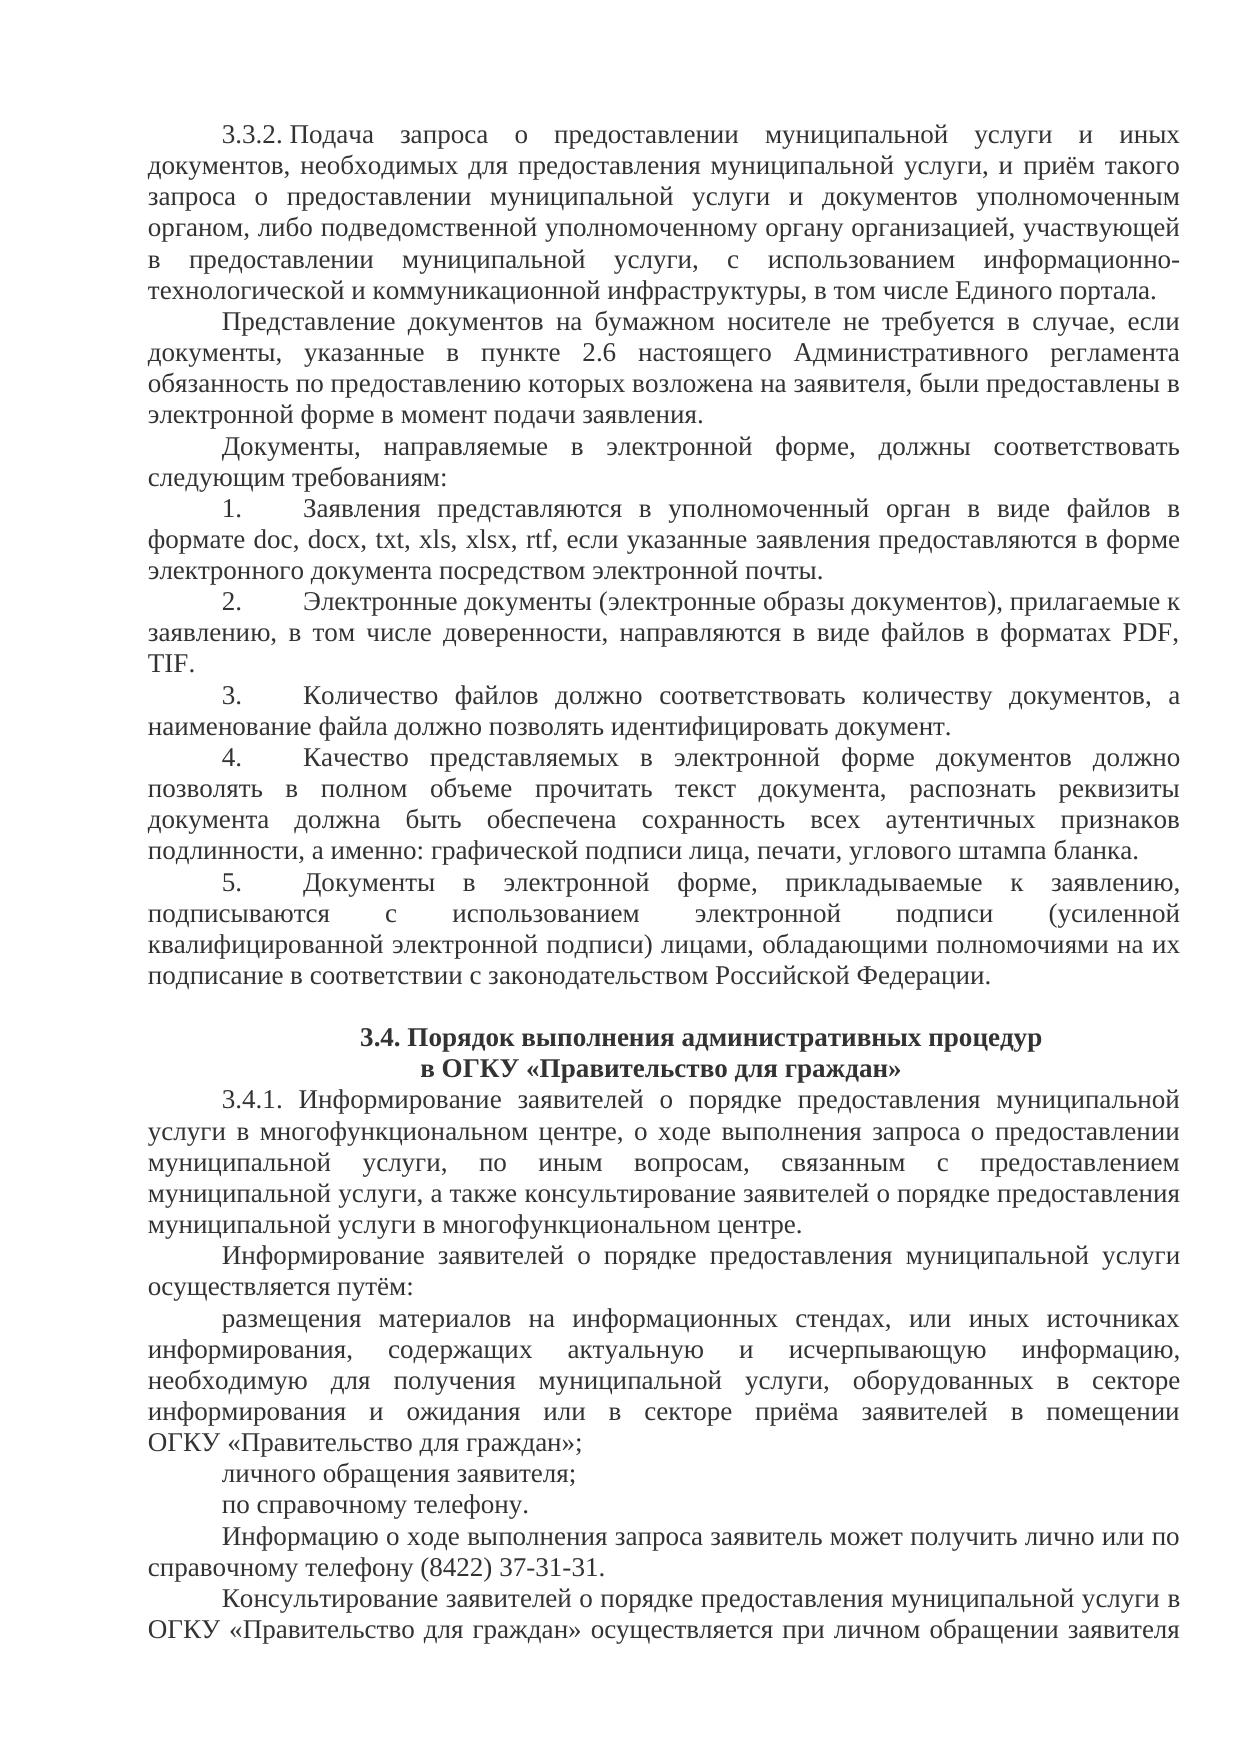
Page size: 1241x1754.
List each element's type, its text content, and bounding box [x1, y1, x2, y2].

text 2. Электронные документы (электронные образы документов), прилагаемые к заявлению, в том числе доверенности, направляются в виде файлов в форматах PDF, TIF. [148, 585, 1181, 679]
text Информацию о ходе выполнения запроса заявитель может получить лично или по справочному телефону (8422) 37-31-31. [148, 1520, 1181, 1582]
text размещения материалов на информационных стендах, или иных источниках информирования, содержащих актуальную и исчерпывающую информацию, необходимую для получения муниципальной услуги, оборудованных в секторе информирования и ожидания или в секторе приёма заявителей в помещении ОГКУ «Правительство для граждан»; [148, 1302, 1181, 1457]
text Представление документов на бумажном носителе не требуется в случае, если документы, указанные в пункте 2.6 настоящего Административного регламента обязанность по предоставлению которых возложена на заявителя, были предоставлены в электронной форме в момент подачи заявления. [148, 305, 1181, 429]
text 3. Количество файлов должно соответствовать количеству документов, а наименование файла должно позволять идентифицировать документ. [148, 679, 1181, 741]
text 1. Заявления представляются в уполномоченный орган в виде файлов в формате doc, docx, txt, xls, xlsx, rtf, если указанные заявления предоставляются в форме электронного документа посредством электронной почты. [148, 492, 1181, 585]
text личного обращения заявителя; [148, 1457, 1181, 1488]
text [148, 1582, 1181, 1644]
text 3.3.2. Подача запроса о предоставлении муниципальной услуги и иных документов, необходимых для предоставления муниципальной услуги, и приём такого запроса о предоставлении муниципальной услуги и документов уполномоченным органом, либо подведомственной уполномоченному органу организацией, участвующей в предоставлении муниципальной услуги, с использованием информационно-технологической и коммуникационной инфраструктуры, в том числе Единого портала. [148, 118, 1181, 305]
text 5. Документы в электронной форме, прикладываемые к заявлению, подписываются с использованием электронной подписи (усиленной квалифицированной электронной подписи) лицами, обладающими полномочиями на их подписание в соответствии с законодательством Российской Федерации. [148, 866, 1181, 990]
text 3.4. Порядок выполнения административных процедур в ОГКУ «Правительство для граждан» [148, 1021, 1181, 1084]
text 3.4.1. Информирование заявителей о порядке предоставления муниципальной услуги в многофункциональном центре, о ходе выполнения запроса о предоставлении муниципальной услуги, по иным вопросам, связанным с предоставлением муниципальной услуги, а также консультирование заявителей о порядке предоставления муниципальной услуги в многофункциональном центре. [148, 1084, 1181, 1239]
text 4. Качество представляемых в электронной форме документов должно позволять в полном объеме прочитать текст документа, распознать реквизиты документа должна быть обеспечена сохранность всех аутентичных признаков подлинности, а именно: графической подписи лица, печати, углового штампа бланка. [148, 741, 1181, 866]
text Документы, направляемые в электронной форме, должны соответствовать следующим требованиям: [148, 429, 1181, 492]
text по справочному телефону. [148, 1488, 1181, 1520]
text Информирование заявителей о порядке предоставления муниципальной услуги осуществляется путём: [148, 1239, 1181, 1302]
